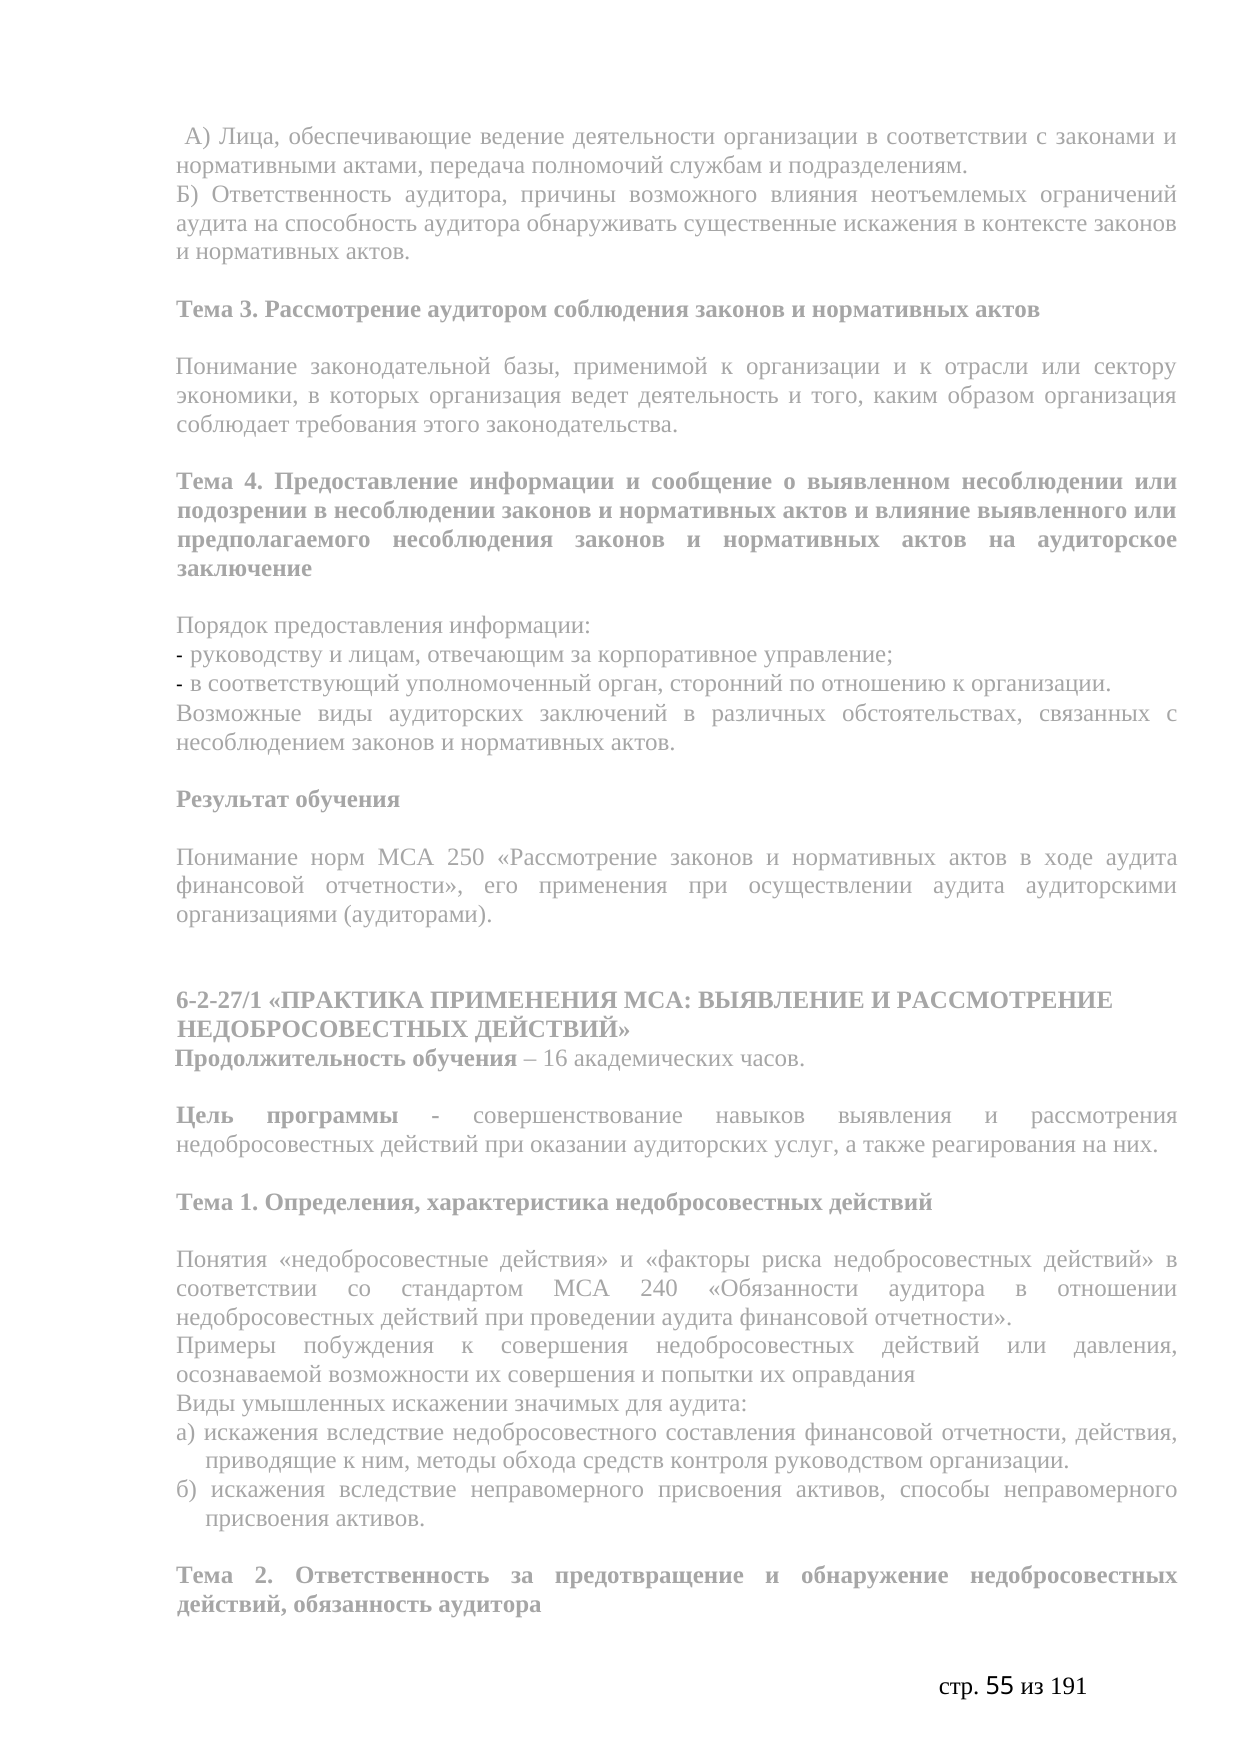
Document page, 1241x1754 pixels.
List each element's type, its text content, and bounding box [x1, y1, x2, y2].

text Цель программы - совершенствование навыков выявления и рассмотрения недобросовестных действий при оказании аудиторских услуг, а также реагирования на них. [176, 1100, 1178, 1158]
text Тема 3. Рассмотрение аудитором соблюдения законов и нормативных актов [176, 294, 1178, 323]
list в соответствующий уполномоченный орган, сторонний по отношению к организации. [176, 668, 1178, 698]
text 6-2-27/1 «ПРАКТИКА ПРИМЕНЕНИЯ МСА: ВЫЯВЛЕНИЕ И РАССМОТРЕНИЕ НЕДОБРОСОВЕСТНЫХ ДЕЙСТВИЙ» [176, 985, 1178, 1043]
text Результат обучения [176, 784, 1178, 813]
text Порядок предоставления информации: [176, 610, 1178, 639]
list руководству и лицам, отвечающим за корпоративное управление; [176, 639, 1178, 668]
text Продолжительность обучения – 16 академических часов. [174, 1043, 1178, 1072]
text А) Лица, обеспечивающие ведение деятельности организации в соответствии с законами и нормативными актами, передача полномочий службам и подразделениям. [176, 121, 1178, 179]
text Возможные виды аудиторских заключений в различных обстоятельствах, связанных с несоблюдением законов и нормативных актов. [176, 698, 1178, 755]
text Примеры побуждения к совершения недобросовестных действий или давления, осознаваемой возможности их совершения и попытки их оправдания [176, 1330, 1178, 1388]
text Понимание законодательной базы, применимой к организации и к отрасли или сектору экономики, в которых организация ведет деятельность и того, каким образом организация соблюдает требования этого законодательства. [175, 351, 1178, 438]
text Понимание норм МСА 250 «Рассмотрение законов и нормативных актов в ходе аудита финансовой отчетности», его применения при осуществлении аудита аудиторскими организациями (аудиторами). [176, 842, 1178, 928]
text Понятия «недобросовестные действия» и «факторы риска недобросовестных действий» в соответствии со стандартом МСА 240 «Обязанности аудитора в отношении недобросовестных действий при проведении аудита финансовой отчетности». [176, 1244, 1178, 1330]
text б) искажения вследствие неправомерного присвоения активов, способы неправомерного присвоения активов. [176, 1474, 1178, 1532]
text Б) Ответственность аудитора, причины возможного влияния неотъемлемых ограничений аудита на способность аудитора обнаруживать существенные искажения в контексте законов и нормативных актов. [176, 179, 1178, 265]
text Тема 1. Определения, характеристика недобросовестных действий [176, 1187, 1178, 1215]
text Тема 2. Ответственность за предотвращение и обнаружение недобросовестных действий, обязанность аудитора [176, 1560, 1178, 1618]
text Тема 4. Предоставление информации и сообщение о выявленном несоблюдении или подозрении в несоблюдении законов и нормативных актов и влияние выявленного или предполагаемого несоблюдения законов и нормативных актов на аудиторское заключение [176, 466, 1178, 581]
text Виды умышленных искажении значимых для аудита: [176, 1388, 1178, 1417]
text а) искажения вследствие недобросовестного составления финансовой отчетности, действия, приводящие к ним, методы обхода средств контроля руководством организации. [176, 1417, 1178, 1474]
